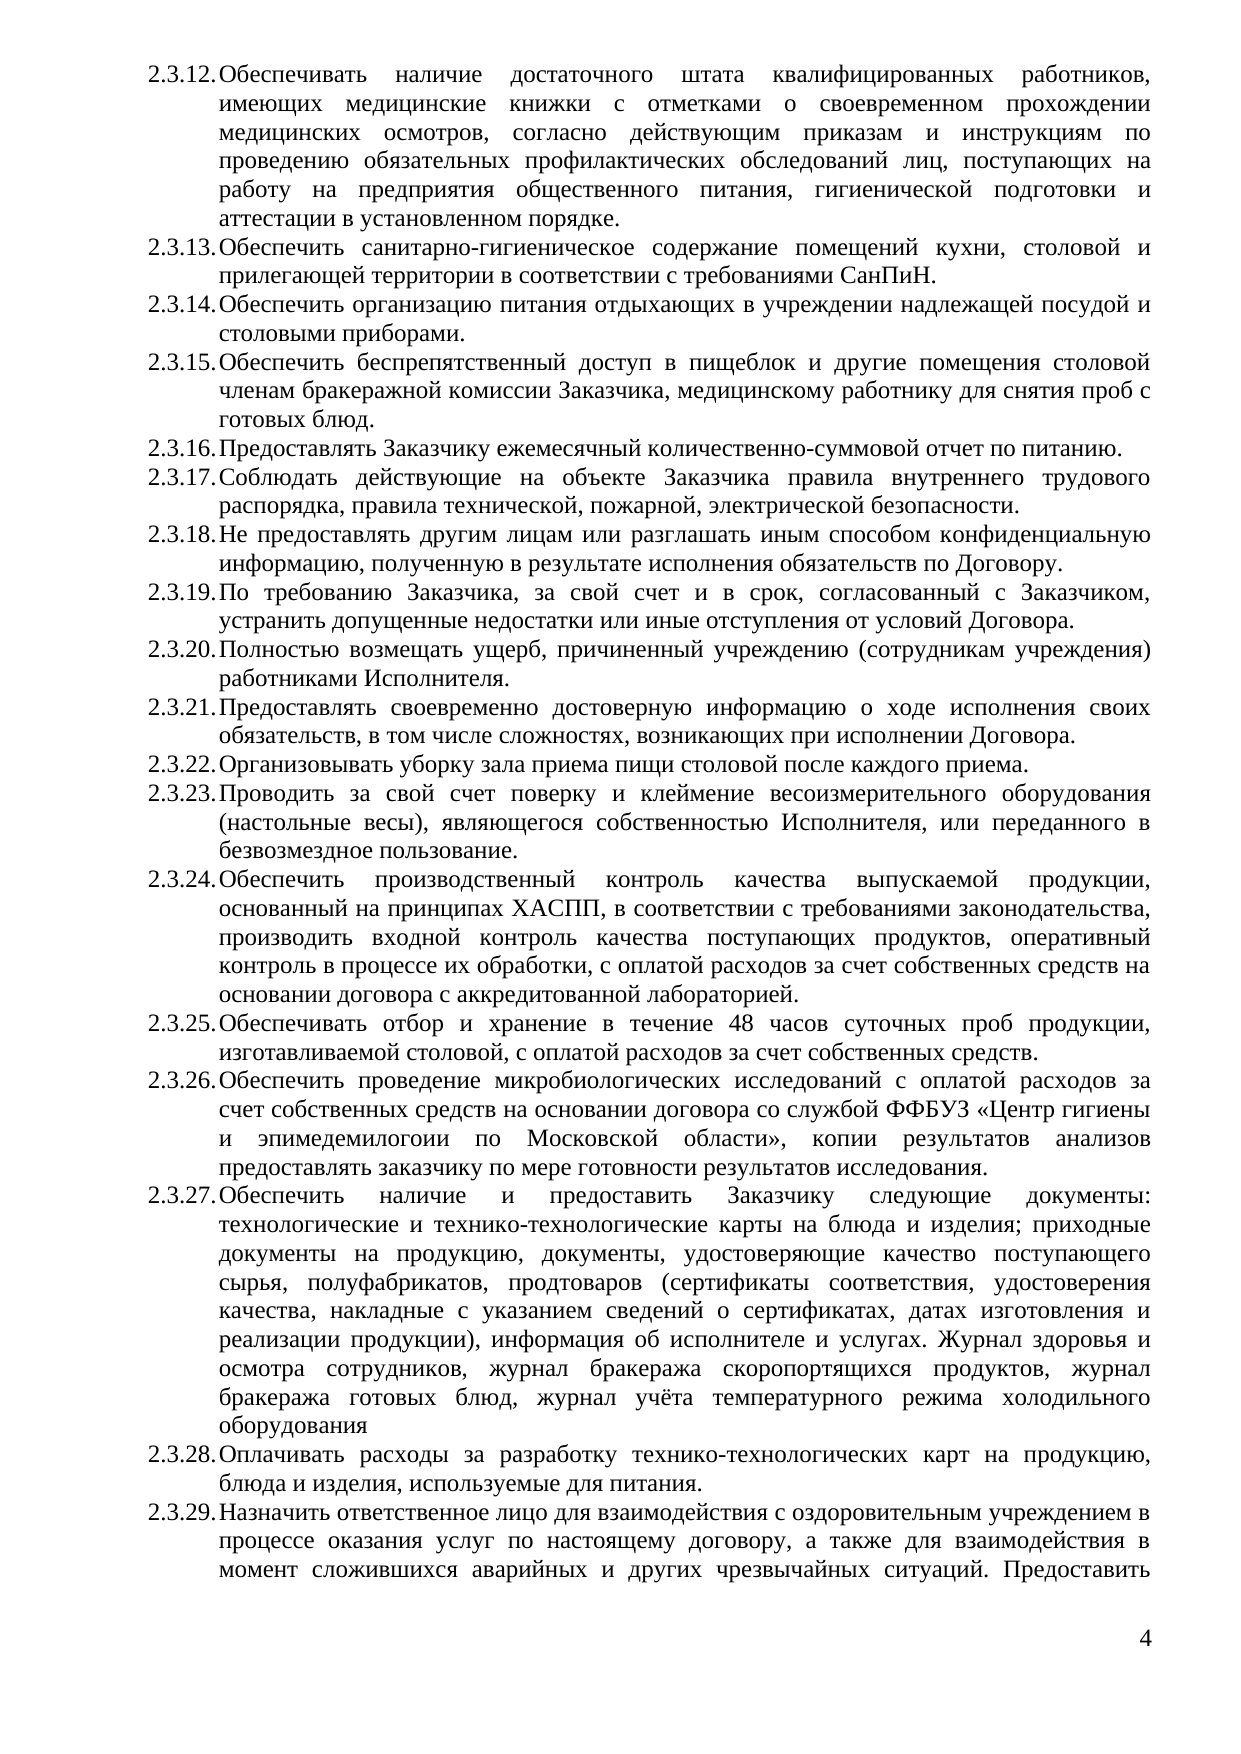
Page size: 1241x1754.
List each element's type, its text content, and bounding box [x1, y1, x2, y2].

list Полностью возмещать ущерб, причиненный учреждению (сотрудникам учреждения) работниками Исполнителя. [148, 634, 1152, 692]
list Обеспечить производственный контроль качества выпускаемой продукции, основанный на принципах ХАСПП, в соответствии с требованиями законодательства, производить входной контроль качества поступающих продуктов, оперативный контроль в процессе их обработки, с оплатой расходов за счет собственных средств на основании договора с аккредитованной лабораторией. [148, 864, 1152, 1008]
list Обеспечивать отбор и хранение в течение 48 часов суточных проб продукции, изготавливаемой столовой, с оплатой расходов за счет собственных средств. [148, 1008, 1152, 1065]
list Не предоставлять другим лицам или разглашать иным способом конфиденциальную информацию, полученную в результате исполнения обязательств по Договору. [148, 519, 1152, 577]
list Предоставлять Заказчику ежемесячный количественно-суммовой отчет по питанию. [148, 433, 1152, 462]
list По требованию Заказчика, за свой счет и в срок, согласованный с Заказчиком, устранить допущенные недостатки или иные отступления от условий Договора. [148, 577, 1152, 634]
list Обеспечить санитарно-гигиеническое содержание помещений кухни, столовой и прилегающей территории в соответствии с требованиями СанПиН. [148, 232, 1152, 289]
list Проводить за свой счет поверку и клеймение весоизмерительного оборудования (настольные весы), являющегося собственностью Исполнителя, или переданного в безвозмездное пользование. [148, 778, 1152, 864]
list Обеспечить организацию питания отдыхающих в учреждении надлежащей посудой и столовыми приборами. [148, 289, 1152, 347]
list Обеспечить проведение микробиологических исследований с оплатой расходов за счет собственных средств на основании договора со службой ФФБУЗ «Центр гигиены и эпимедемилогоии по Московской области», копии результатов анализов предоставлять заказчику по мере готовности результатов исследования. [148, 1065, 1152, 1180]
list Предоставлять своевременно достоверную информацию о ходе исполнения своих обязательств, в том числе сложностях, возникающих при исполнении Договора. [148, 692, 1152, 749]
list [148, 1497, 1152, 1583]
list Оплачивать расходы за разработку технико-технологических карт на продукцию, блюда и изделия, используемые для питания. [148, 1439, 1152, 1497]
list Обеспечить беспрепятственный доступ в пищеблок и другие помещения столовой членам бракеражной комиссии Заказчика, медицинскому работнику для снятия проб с готовых блюд. [148, 347, 1152, 433]
list Соблюдать действующие на объекте Заказчика правила внутреннего трудового распорядка, правила технической, пожарной, электрической безопасности. [148, 462, 1152, 519]
list Обеспечить наличие и предоставить Заказчику следующие документы: технологические и технико-технологические карты на блюда и изделия; приходные документы на продукцию, документы, удостоверяющие качество поступающего сырья, полуфабрикатов, продтоваров (сертификаты соответствия, удостоверения качества, накладные с указанием сведений о сертификатах, датах изготовления и реализации продукции), информация об исполнителе и услугах. Журнал здоровья и осмотра сотрудников, журнал бракеража скоропортящихся продуктов, журнал бракеража готовых блюд, журнал учёта температурного режима холодильного оборудования [148, 1180, 1152, 1439]
list Организовывать уборку зала приема пищи столовой после каждого приема. [148, 749, 1152, 778]
list Обеспечивать наличие достаточного штата квалифицированных работников, имеющих медицинские книжки с отметками о своевременном прохождении медицинских осмотров, согласно действующим приказам и инструкциям по проведению обязательных профилактических обследований лиц, поступающих на работу на предприятия общественного питания, гигиенической подготовки и аттестации в установленном порядке. [148, 59, 1152, 232]
